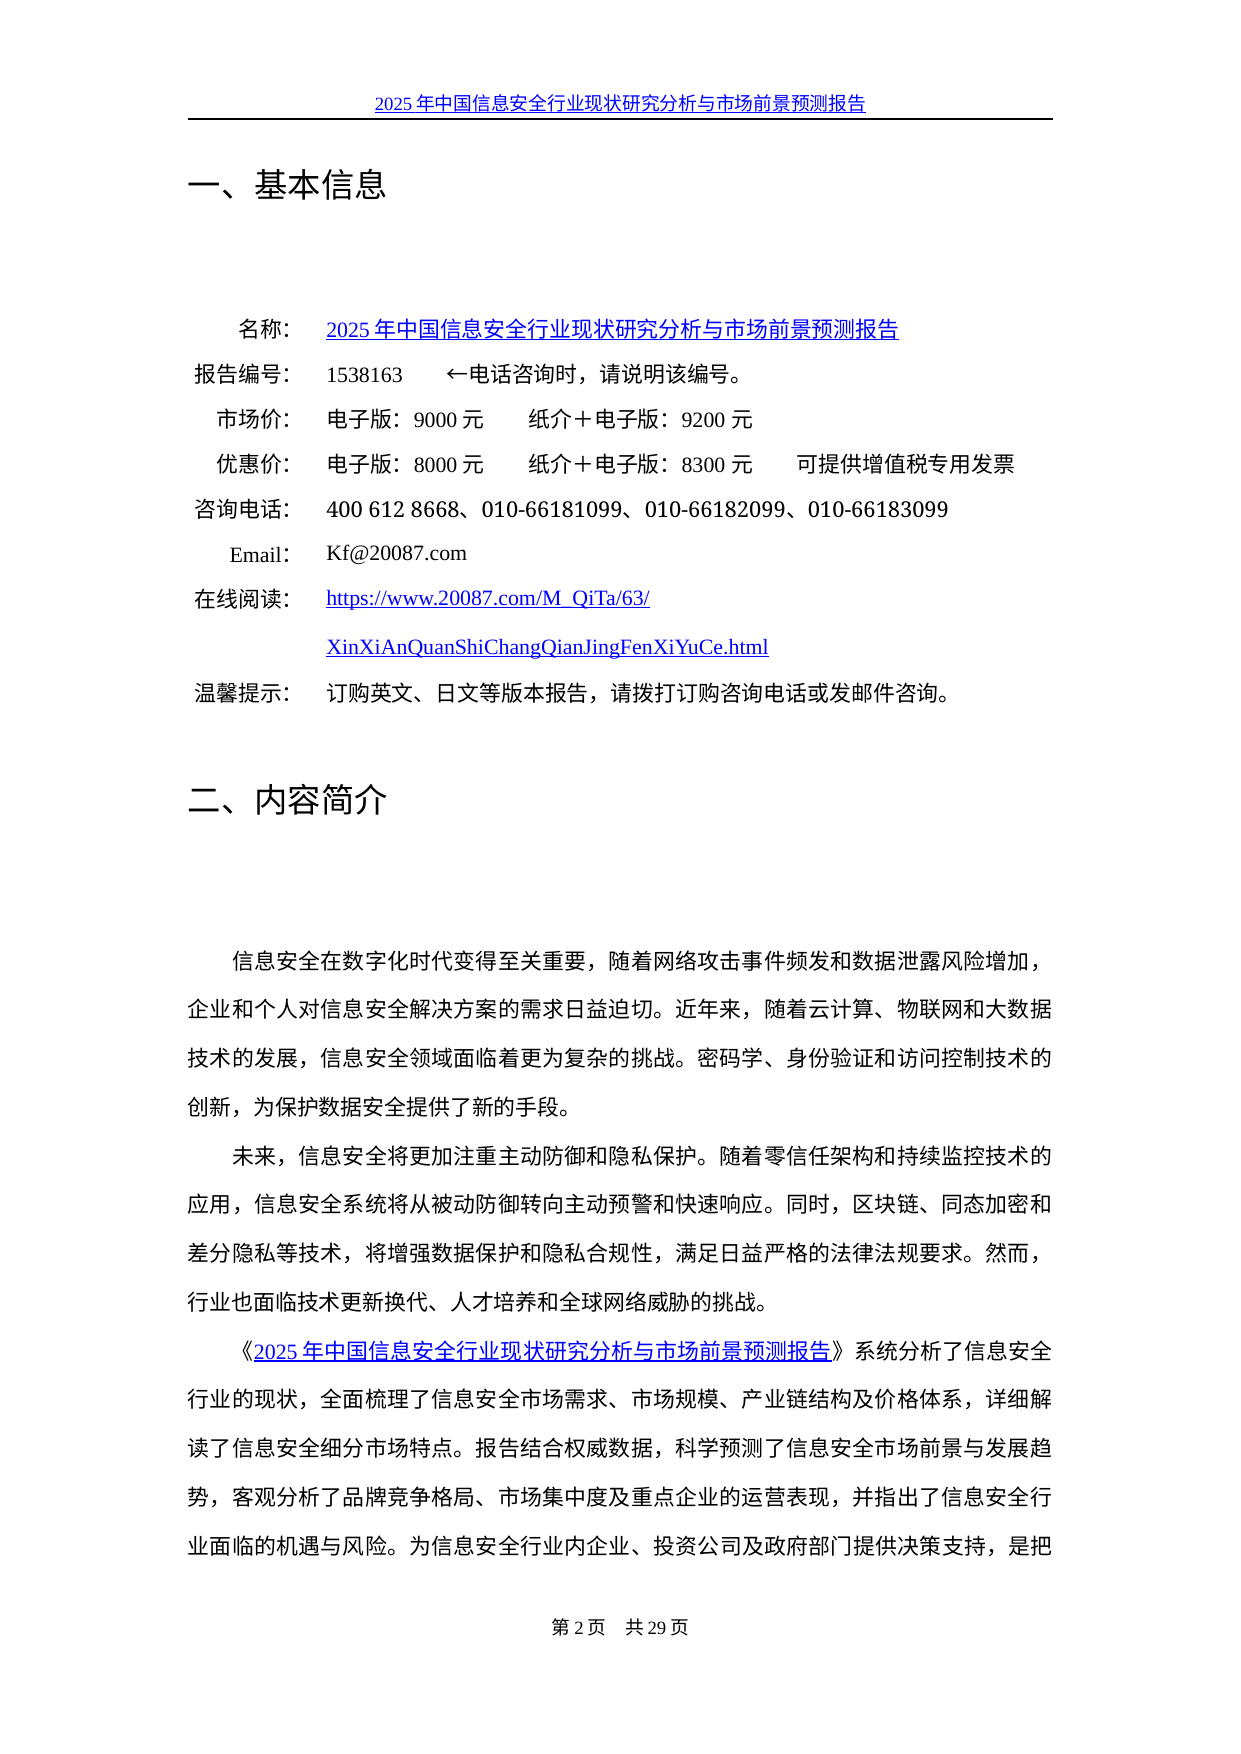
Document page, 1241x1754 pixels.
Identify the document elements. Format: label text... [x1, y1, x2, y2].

table_cell 电子版：9000 元 纸介＋电子版：9200 元 [315, 402, 1073, 447]
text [187, 943, 1053, 1561]
table_cell 温馨提示： [167, 675, 315, 720]
table_cell 优惠价： [167, 447, 315, 492]
table_cell 市场价： [167, 402, 315, 447]
table_cell 报告编号： [167, 357, 315, 402]
table_cell [315, 582, 1073, 675]
table_header 2025年中国信息安全行业现状研究分析与市场前景预测报告 [315, 312, 1073, 357]
table_cell 电子版：8000 元 纸介＋电子版：8300 元 可提供增值税专用发票 [315, 447, 1073, 492]
table_cell Kf@20087.com [315, 537, 1073, 582]
table_cell Email： [167, 537, 315, 582]
title 一、基本信息 [187, 150, 1053, 215]
table_cell 400 612 8668、010-66181099、010-66182099、010-66183099 [315, 492, 1073, 537]
table_header 名称： [167, 312, 315, 357]
table_cell 在线阅读： [167, 582, 315, 675]
table_cell 咨询电话： [167, 492, 315, 537]
table_cell 订购英文、日文等版本报告，请拨打订购咨询电话或发邮件咨询。 [315, 675, 1073, 720]
title 二、内容简介 [187, 766, 1053, 831]
table_cell 1538163 ←电话咨询时，请说明该编号。 [315, 357, 1073, 402]
